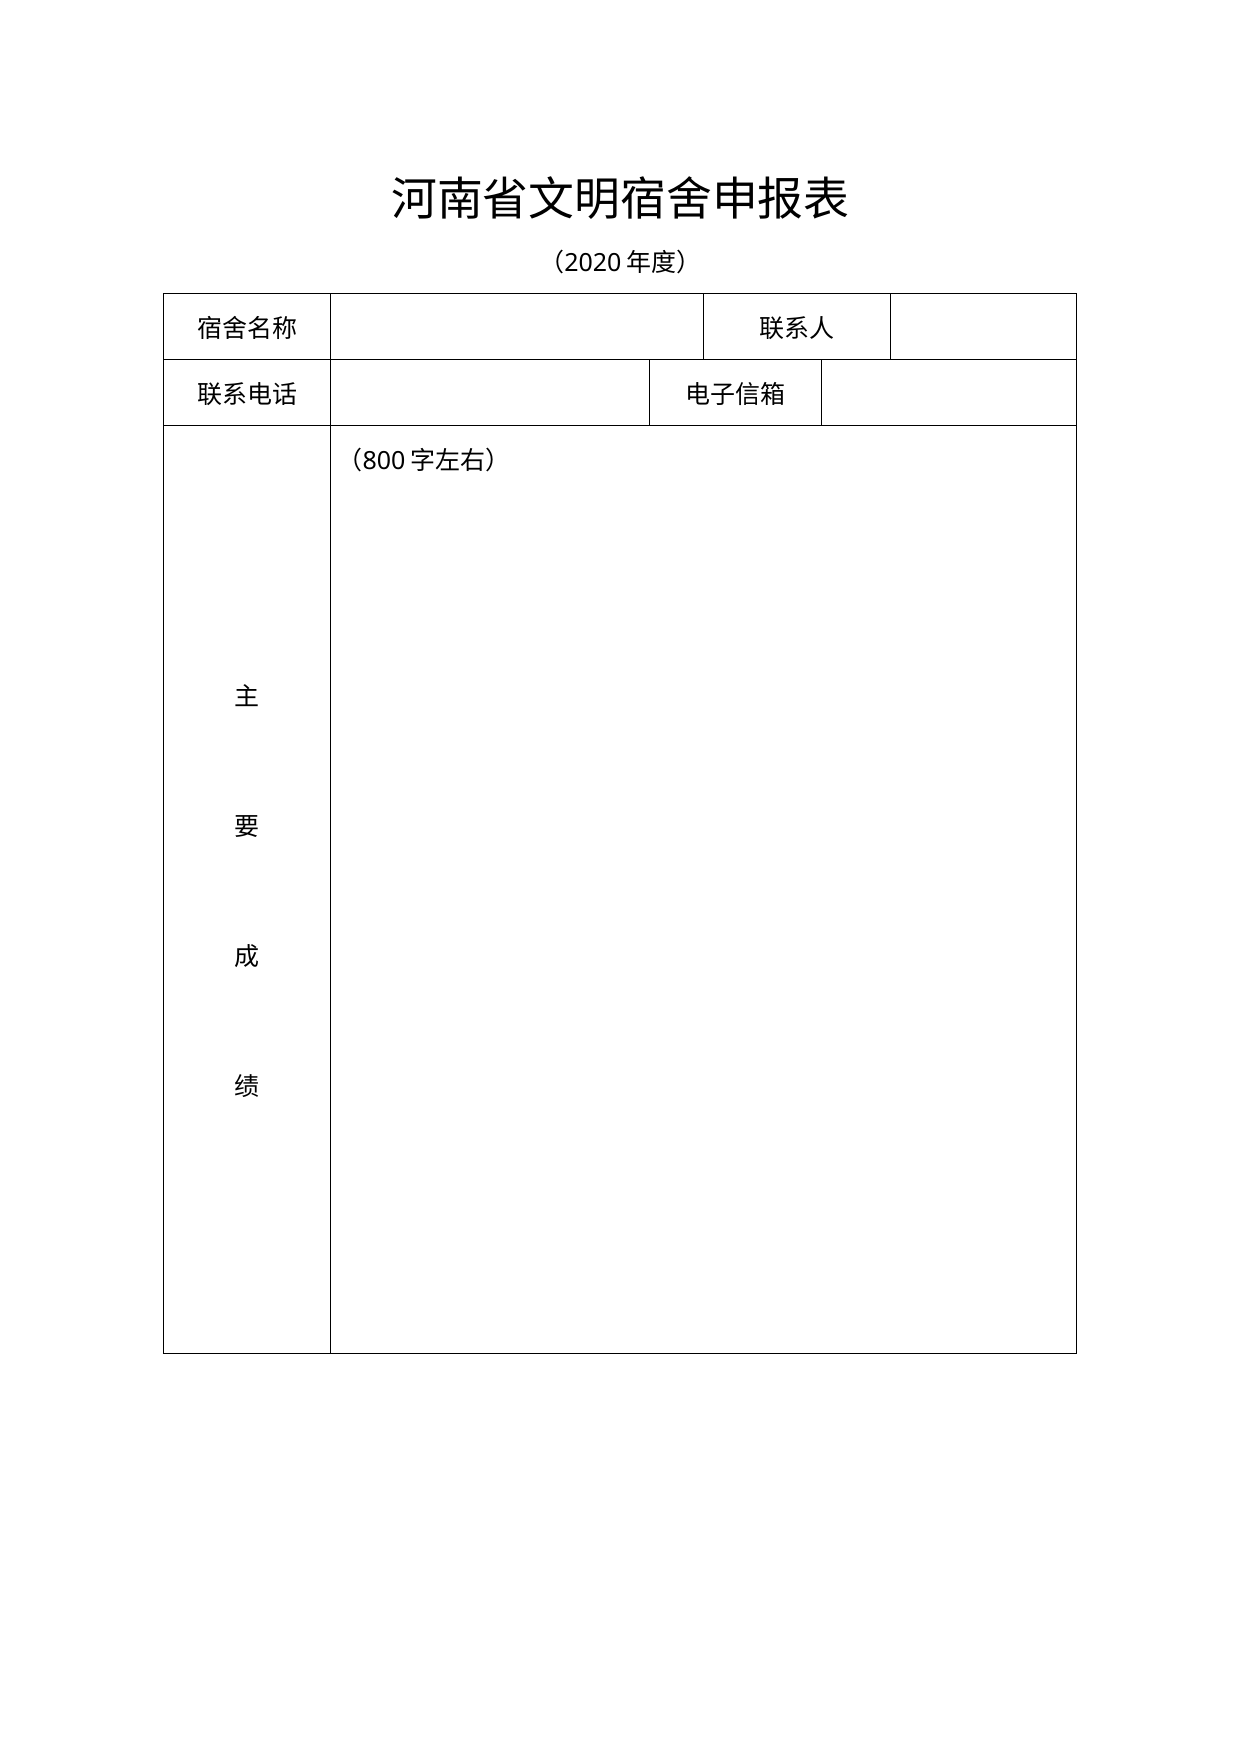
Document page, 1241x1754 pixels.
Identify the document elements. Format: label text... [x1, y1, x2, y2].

text （2020年度） [187, 228, 1053, 293]
table_cell [822, 360, 1076, 425]
table_header [331, 294, 703, 359]
table_cell 电子信箱 [650, 360, 821, 425]
table_cell [331, 360, 649, 425]
table_header 联系人 [704, 294, 890, 359]
table_header 宿舍名称 [164, 294, 330, 359]
table_cell 联系电话 [164, 360, 330, 425]
table_header [891, 294, 1076, 359]
table_cell （800字左右） [331, 426, 1076, 1353]
table_cell 主 要 成 绩 [164, 426, 330, 1353]
text 河南省文明宿舍申报表 [187, 162, 1053, 228]
